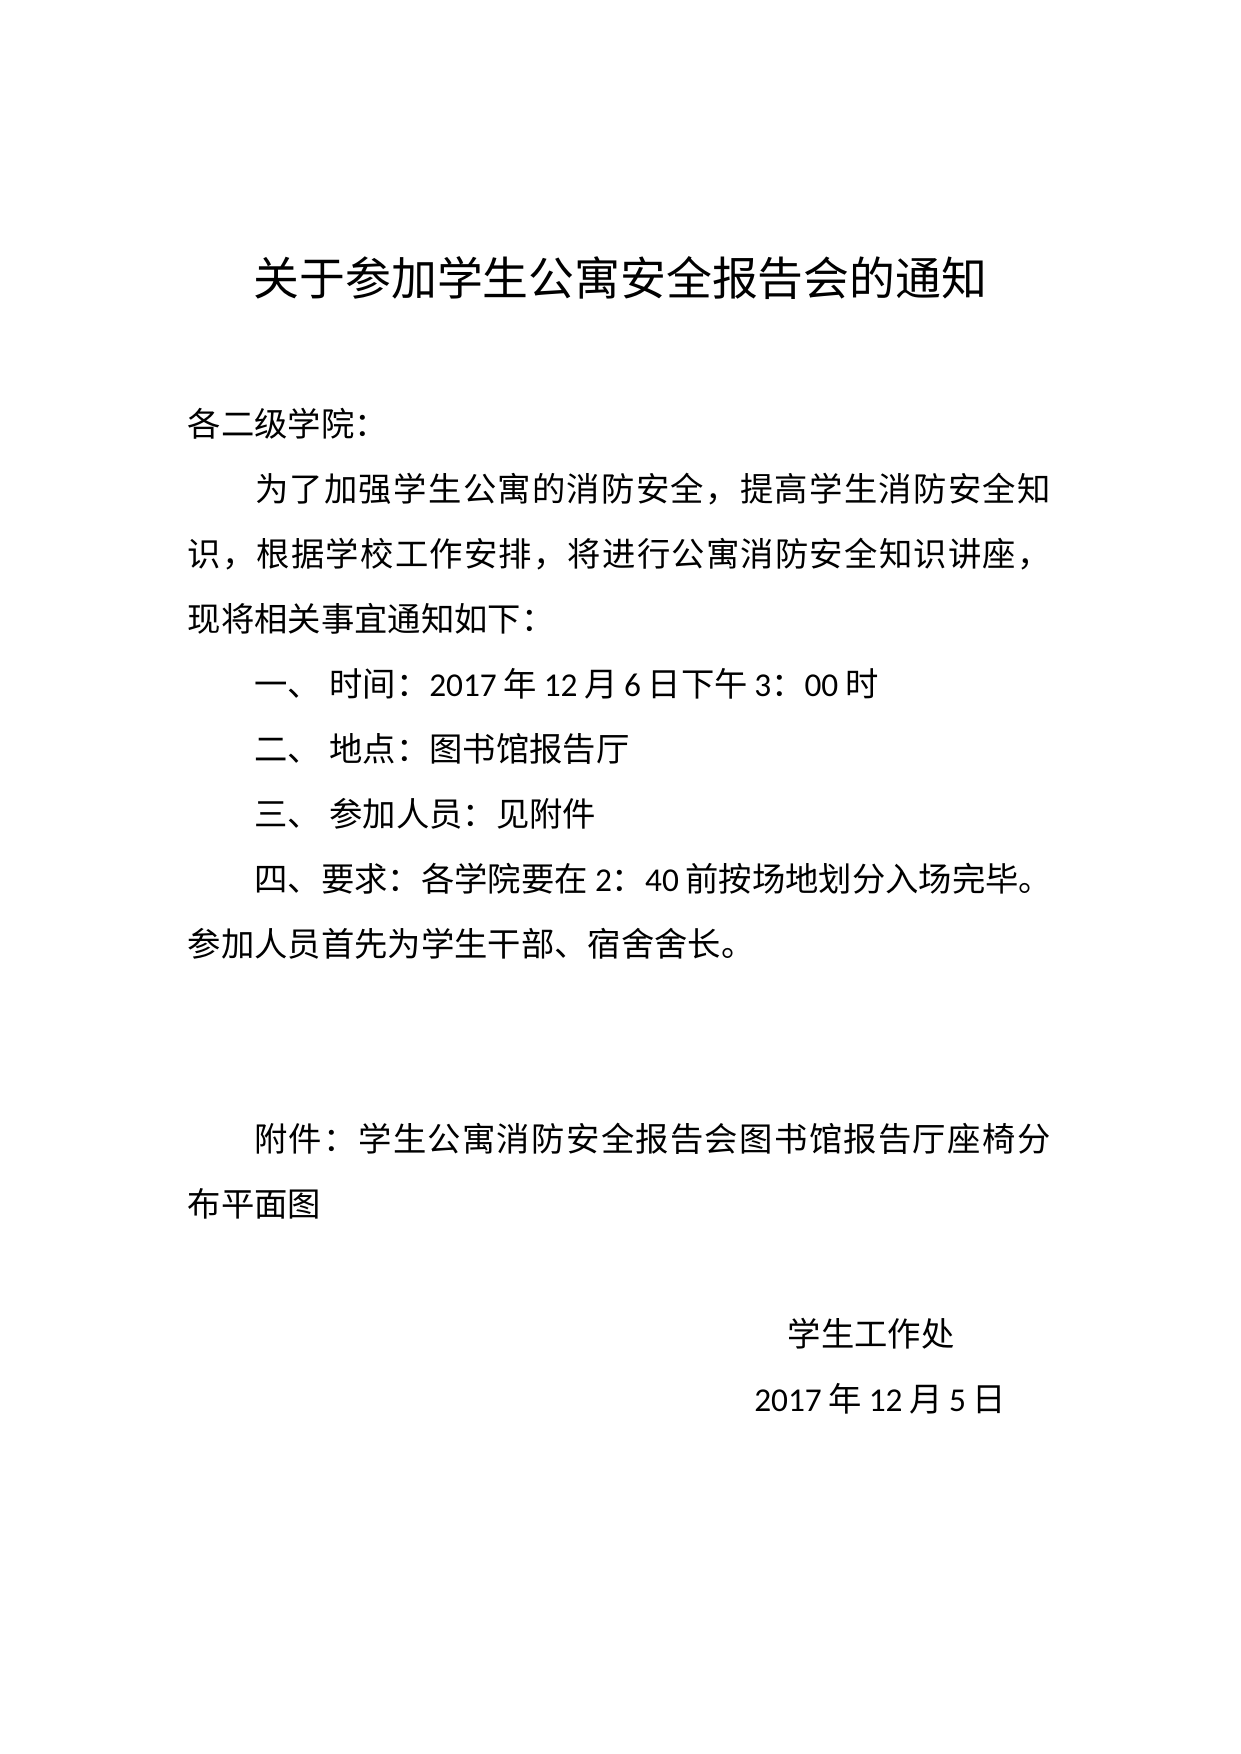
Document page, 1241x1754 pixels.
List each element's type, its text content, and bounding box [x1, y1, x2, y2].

text 为了加强学生公寓的消防安全，提高学生消防安全知识，根据学校工作安排，将进行公寓消防安全知识讲座，现将相关事宜通知如下： [187, 454, 1053, 649]
list 地点：图书馆报告厅 [254, 714, 1053, 779]
text 关于参加学生公寓安全报告会的通知 [187, 227, 1053, 324]
list 时间：2017年12月6日下午3：00时 [254, 649, 1053, 714]
list 参加人员：见附件 [254, 779, 1053, 844]
text 各二级学院： [187, 389, 1053, 454]
text 学生工作处 [187, 1299, 1053, 1364]
text 2017年12月5日 [187, 1364, 1053, 1429]
text 附件：学生公寓消防安全报告会图书馆报告厅座椅分布平面图 [187, 1104, 1053, 1234]
text 四、要求：各学院要在2：40前按场地划分入场完毕。参加人员首先为学生干部、宿舍舍长。 [187, 844, 1053, 974]
